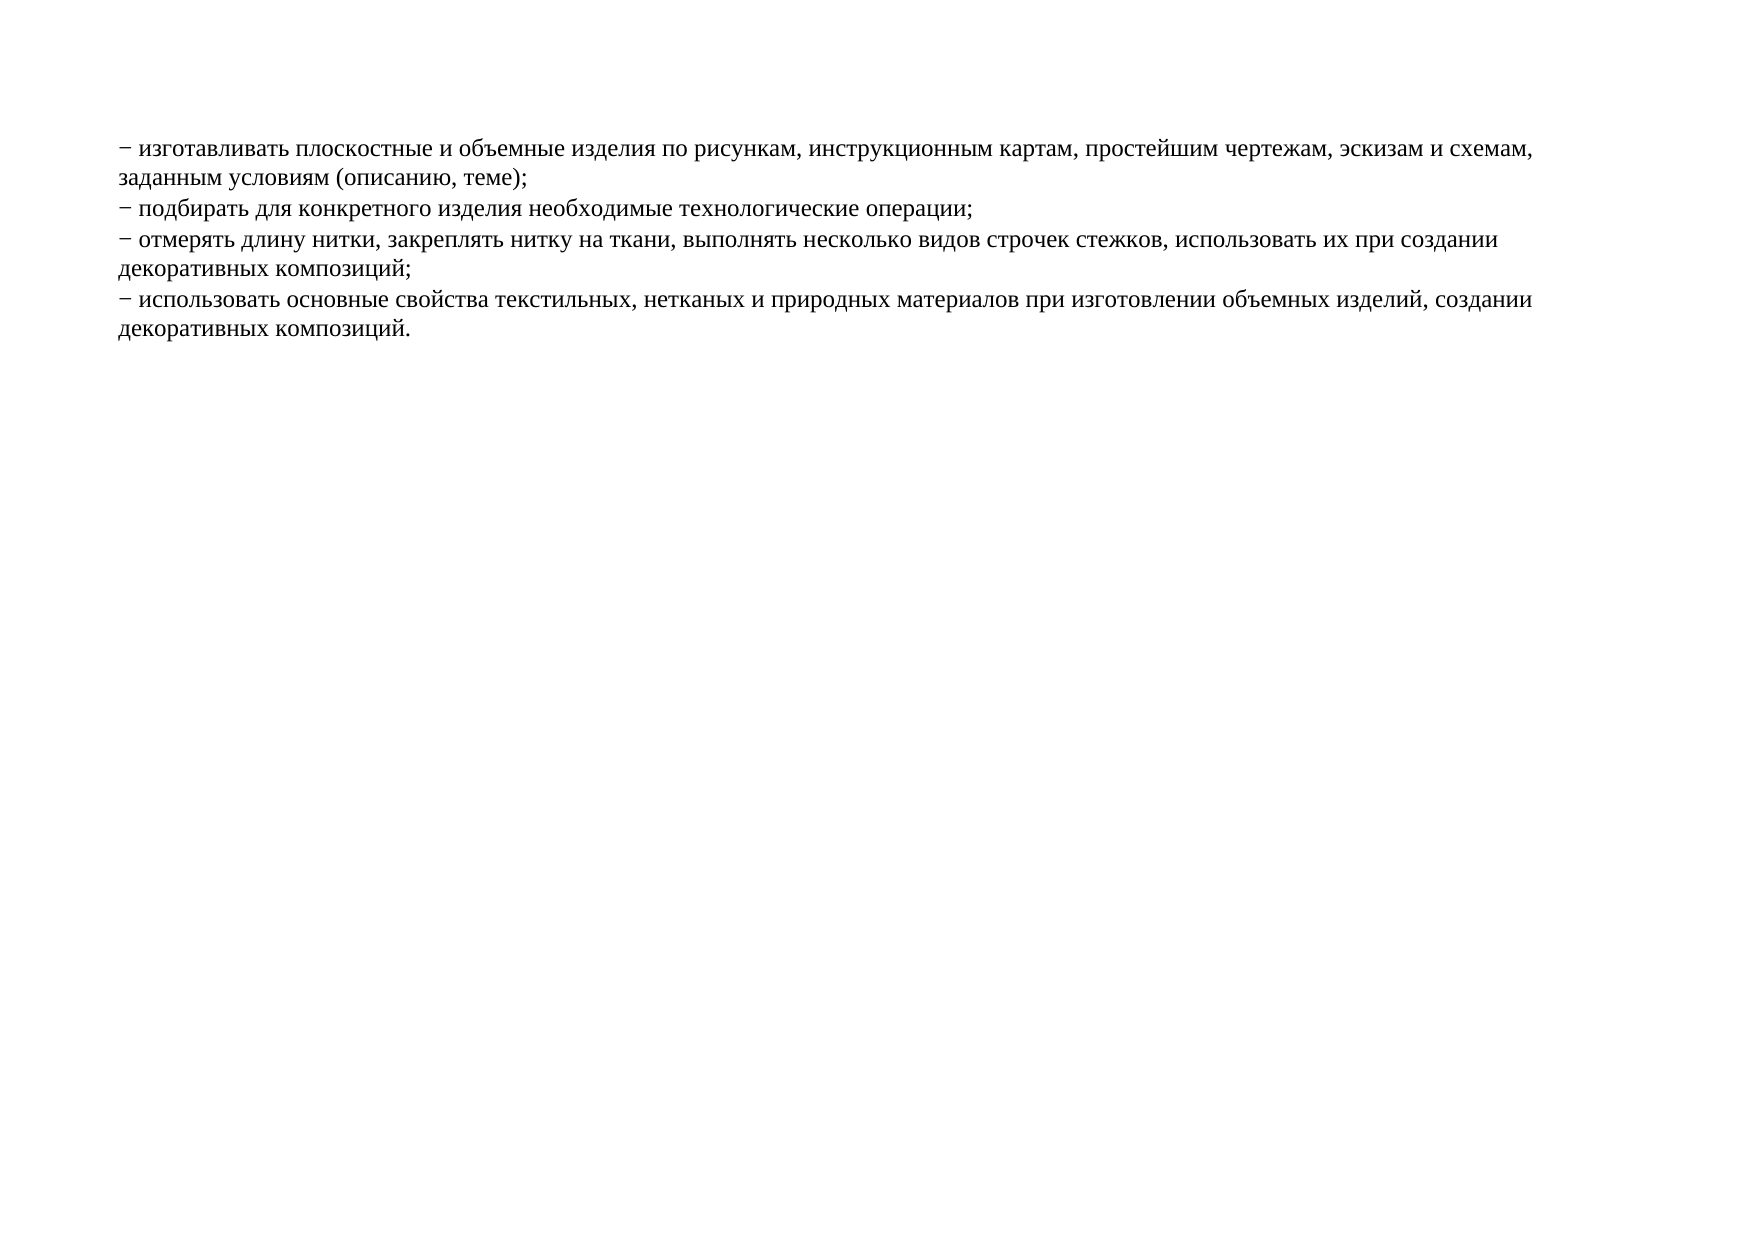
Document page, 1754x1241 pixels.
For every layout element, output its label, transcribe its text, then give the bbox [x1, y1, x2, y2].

text − изготавливать плоскостные и объемные изделия по рисункам, инструкционным картам, простейшим чертежам, эскизам и схемам, заданным условиям (описанию, теме); [118, 133, 1636, 190]
text − использовать основные свойства текстильных, нетканых и природных материалов при изготовлении объемных изделий, создании декоративных композиций. [118, 284, 1636, 342]
text − отмерять длину нитки, закреплять нитку на ткани, выполнять несколько видов строчек стежков, использовать их при создании декоративных композиций; [118, 224, 1636, 282]
text − подбирать для конкретного изделия необходимые технологические операции; [118, 193, 1636, 222]
